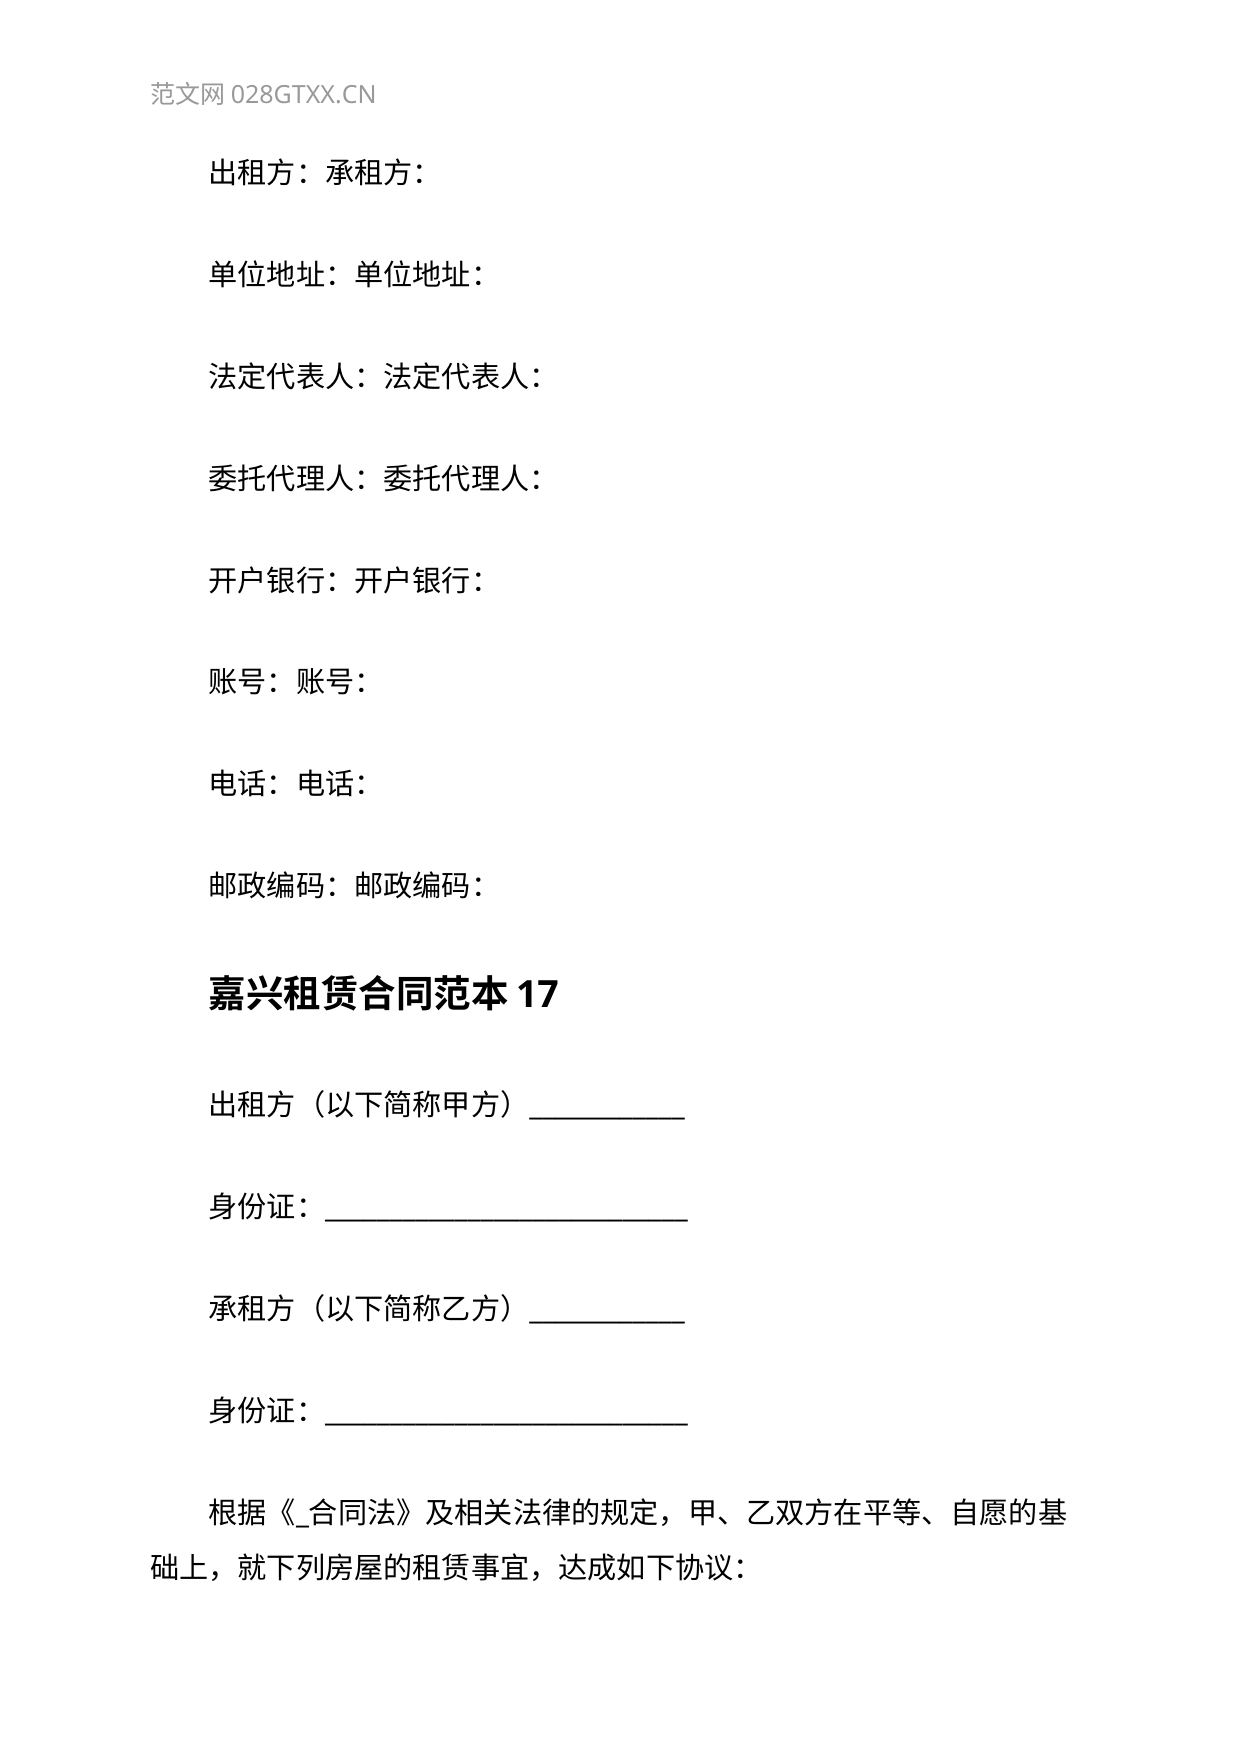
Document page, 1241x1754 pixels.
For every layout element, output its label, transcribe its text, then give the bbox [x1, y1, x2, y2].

text 出租方：承租方： [150, 150, 1090, 192]
text 根据《_合同法》及相关法律的规定，甲、乙双方在平等、自愿的基础上，就下列房屋的租赁事宜，达成如下协议： [150, 1490, 1090, 1587]
text 开户银行：开户银行： [150, 557, 1090, 599]
text 电话：电话： [150, 761, 1090, 803]
text 嘉兴租赁合同范本17 [150, 964, 1090, 1019]
text 身份证：____________________________ [150, 1388, 1090, 1430]
text 承租方（以下简称乙方）____________ [150, 1286, 1090, 1328]
text 法定代表人：法定代表人： [150, 353, 1090, 396]
text 单位地址：单位地址： [150, 252, 1090, 294]
text 身份证：____________________________ [150, 1184, 1090, 1226]
text 邮政编码：邮政编码： [150, 862, 1090, 905]
text 委托代理人：委托代理人： [150, 455, 1090, 498]
text 账号：账号： [150, 659, 1090, 701]
text 出租方（以下简称甲方）____________ [150, 1082, 1090, 1124]
